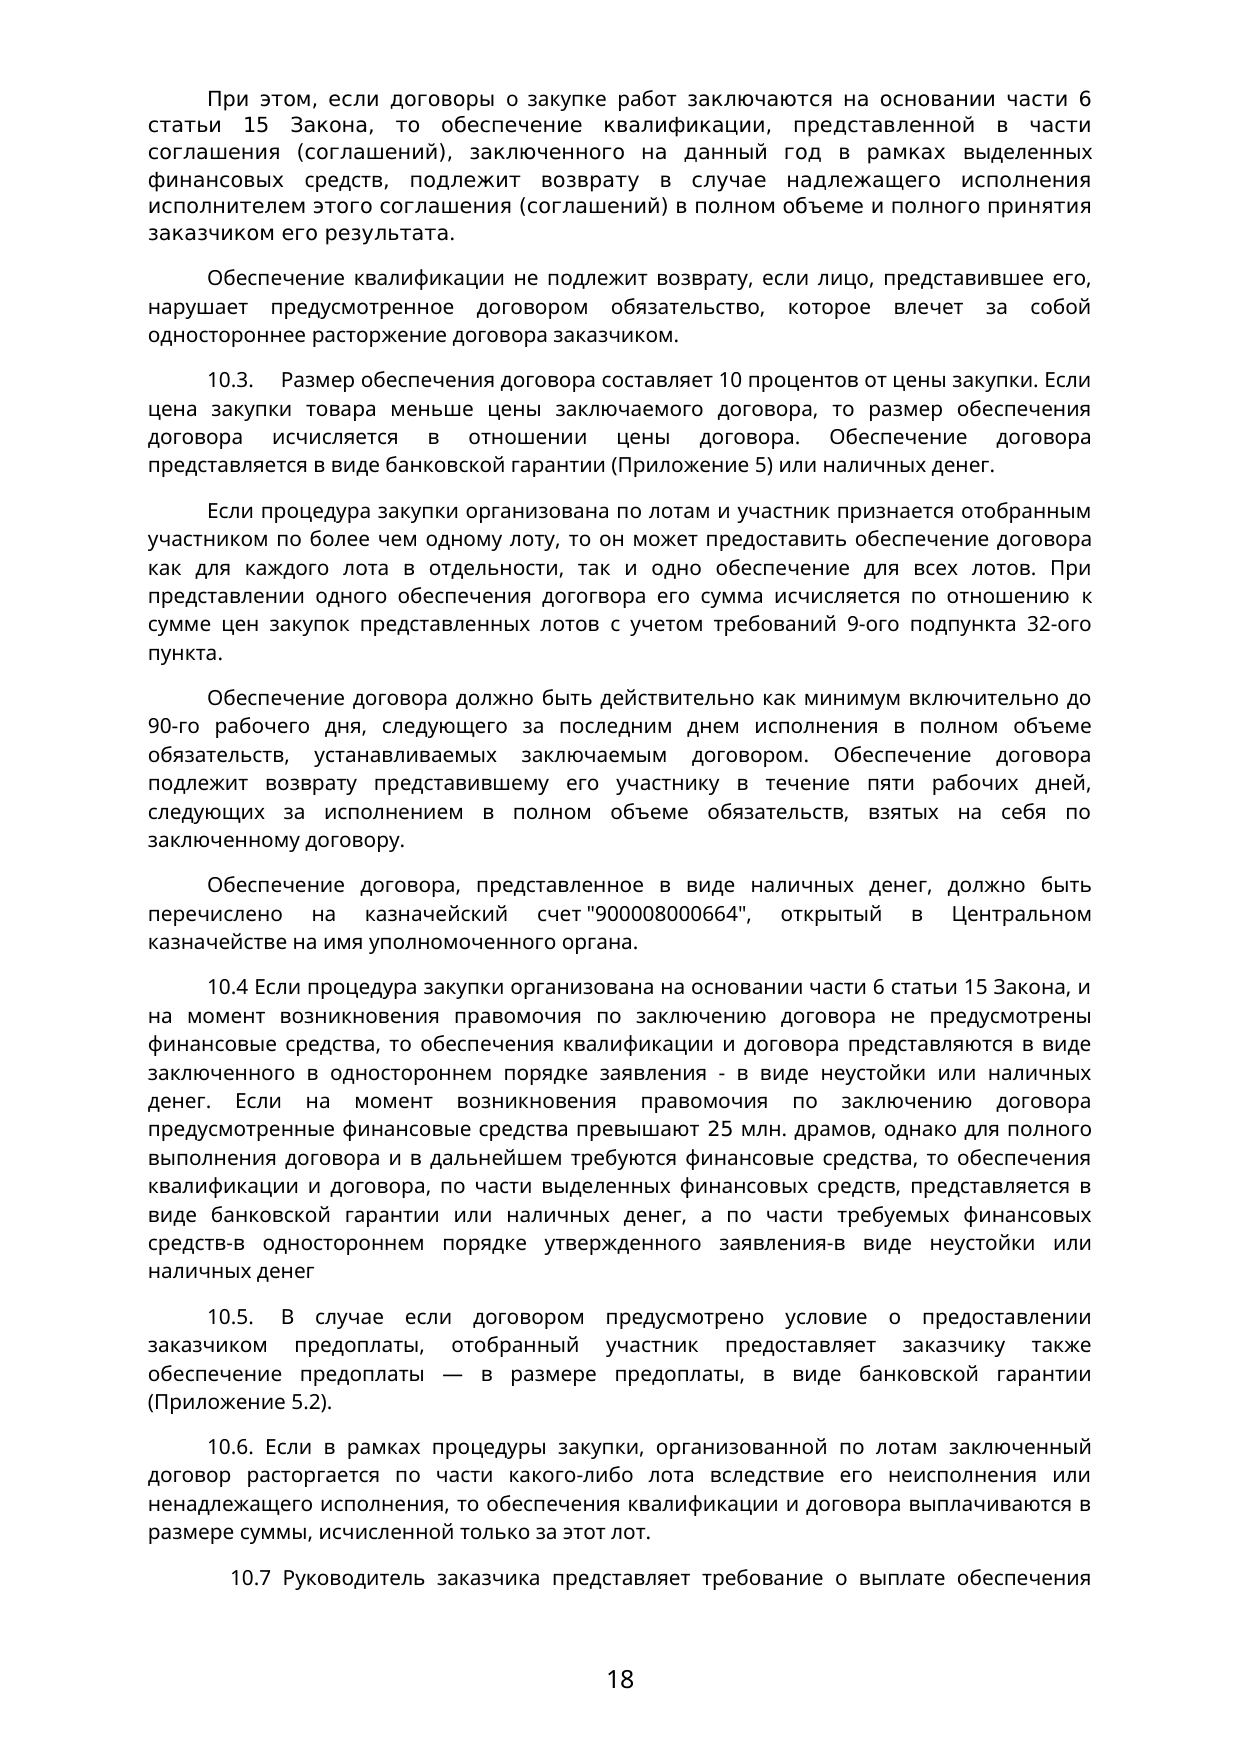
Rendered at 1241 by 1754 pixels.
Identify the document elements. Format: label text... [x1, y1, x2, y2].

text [148, 1563, 1092, 1591]
text 10.6. Если в рамках процедуры закупки, организованной по лотам заключенный договор расторгается по части какого-либо лота вследствие его неисполнения или ненадлежащего исполнения, то обеспечения квалификации и договора выплачиваются в размере суммы, исчисленной только за этот лот. [148, 1432, 1092, 1546]
text При этом, если договоры о закупке работ заключаются на основании части 6 статьи 15 Закона, то обеспечение квалификации, представленной в части соглашения (соглашений), заключенного на данный год в рамках выделенных финансовых средств, подлежит возврату в случае надлежащего исполнения исполнителем этого соглашения (соглашений) в полном объеме и полного принятия заказчиком его результата. [148, 84, 1092, 247]
text Обеспечение договора должно быть действительно как минимум включительно до 90-го рабочего дня, следующего за последним днем исполнения в полном объеме обязательств, устанавливаемых заключаемым договором. Обеспечение договора подлежит возврату представившему его участнику в течение пяти рабочих дней, следующих за исполнением в полном объеме обязательств, взятых на себя по заключенному договору. [148, 683, 1092, 854]
text Обеспечение договора, представленное в виде наличных денег, должно быть перечислено на казначейский счет "900008000664", открытый в Центральном казначействе на имя уполномоченного органа. [148, 870, 1092, 956]
text 10.4 Если процедура закупки организована на основании части 6 статьи 15 Закона, и на момент возникновения правомочия по заключению договора не предусмотрены финансовые средства, то обеспечения квалификации и договора представляются в виде заключенного в одностороннем порядке заявления - в виде неустойки или наличных денег. Если на момент возникновения правомочия по заключению договора предусмотренные финансовые средства превышают 25 млн. драмов, однако для полного выполнения договора и в дальнейшем требуются финансовые средства, то обеспечения квалификации и договора, по части выделенных финансовых средств, представляется в виде банковской гарантии или наличных денег, а по части требуемых финансовых средств-в одностороннем порядке утвержденного заявления-в виде неустойки или наличных денег [148, 972, 1092, 1285]
text Обеспечение квалификации не подлежит возврату, если лицо, представившее его, нарушает предусмотренное договором обязательство, которое влечет за собой одностороннее расторжение договора заказчиком. [148, 263, 1092, 349]
text 10.5. В случае если договором предусмотрено условие о предоставлении заказчиком предоплаты, отобранный участник предоставляет заказчику также обеспечение предоплаты — в размере предоплаты, в виде банковской гарантии (Приложение 5.2). [148, 1302, 1092, 1416]
text Если процедура закупки организована по лотам и участник признается отобранным участником по более чем одному лоту, то он может предоставить обеспечение договора как для каждого лота в отдельности, так и одно обеспечение для всех лотов. При представлении одного обеспечения догогвора его сумма исчисляется по отношению к сумме цен закупок представленных лотов с учетом требований 9-ого подпункта 32-ого пункта. [148, 496, 1092, 666]
text 10.3. Размер обеспечения договора составляет 10 процентов от цены закупки. Если цена закупки товара меньше цены заключаемого договора, то размер обеспечения договора исчисляется в отношении цены договора. Обеспечение договора представляется в виде банковской гарантии (Приложение 5) или наличных денег. [148, 365, 1092, 479]
